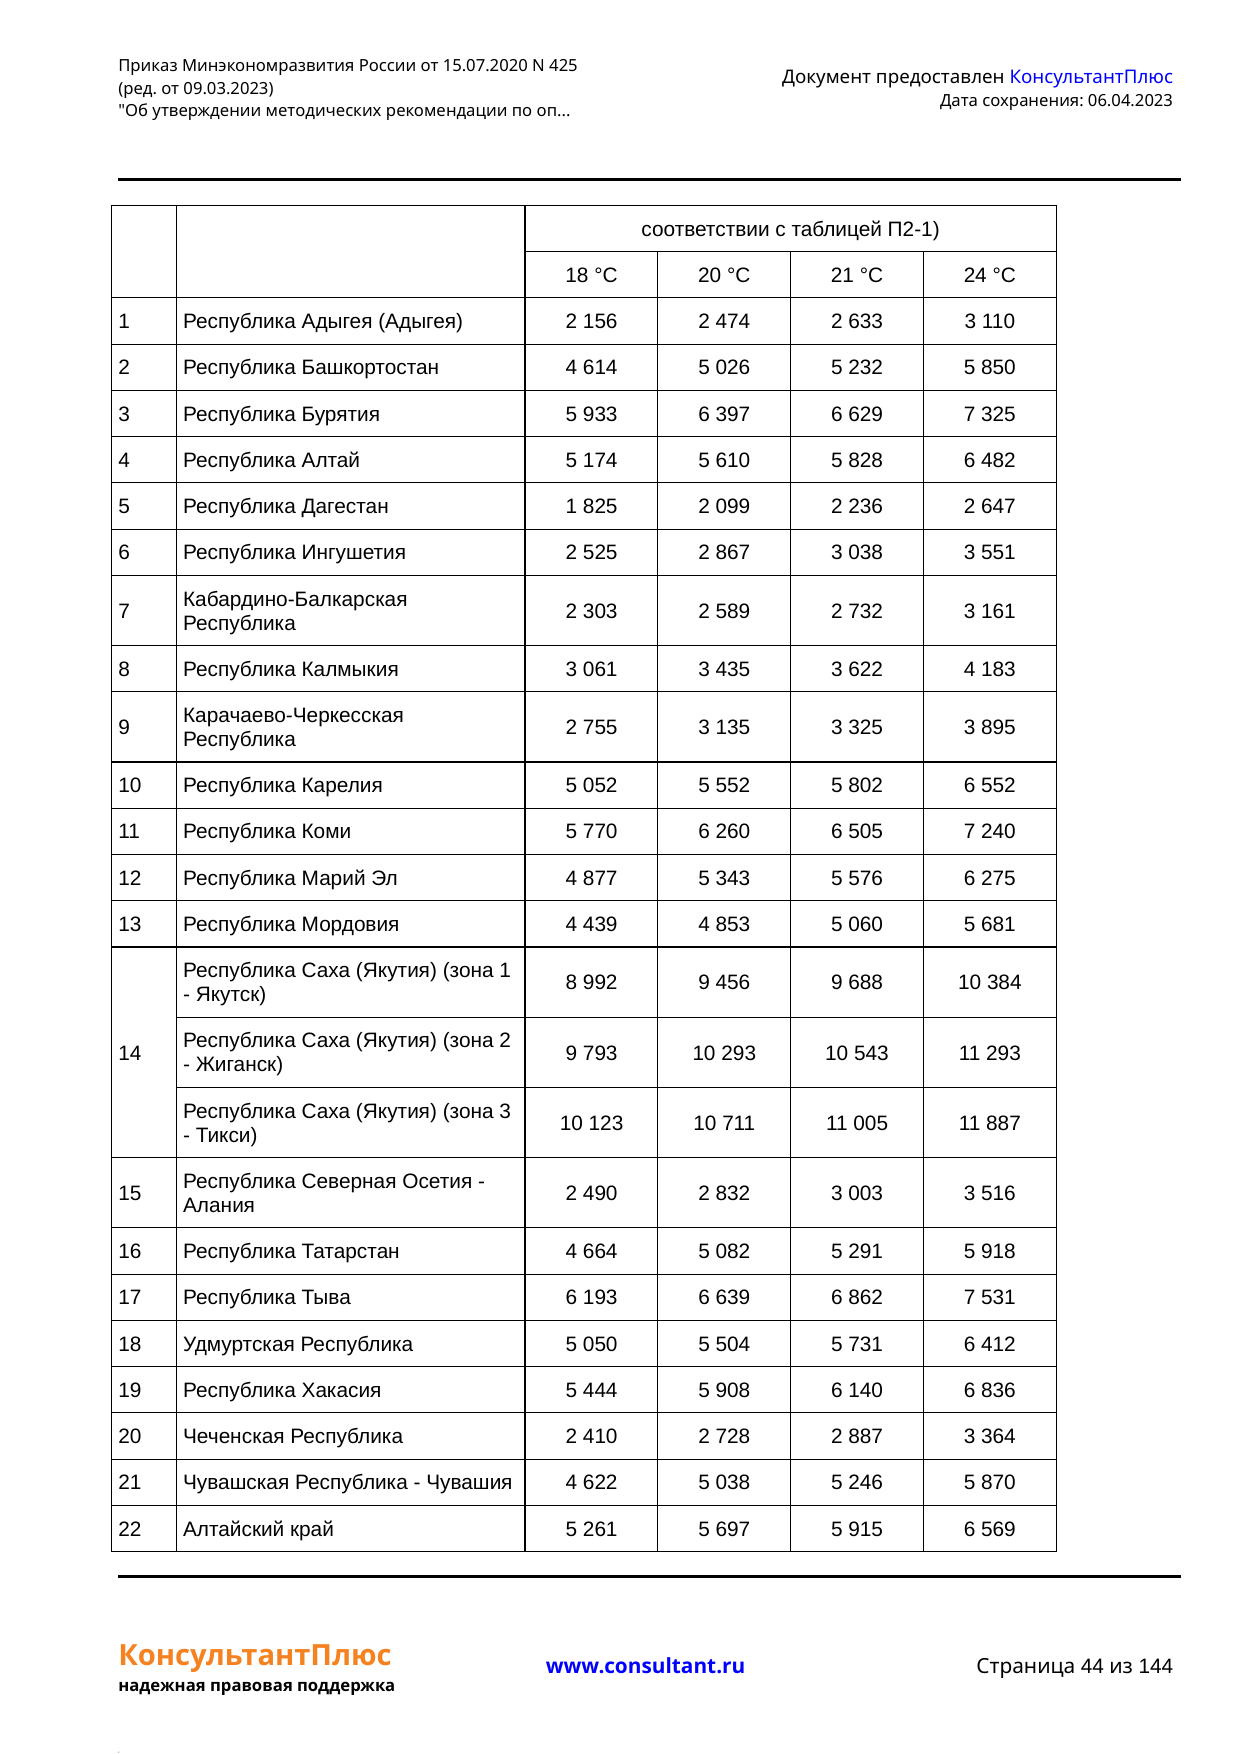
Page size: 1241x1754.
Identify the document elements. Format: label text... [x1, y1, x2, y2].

table_cell 6 552 [924, 763, 1056, 808]
table_cell 9 793 [526, 1018, 657, 1087]
table_cell Республика Тыва [177, 1275, 524, 1320]
table_cell 5 870 [924, 1460, 1056, 1505]
table_cell 3 551 [924, 530, 1056, 575]
table_cell 2 647 [924, 483, 1056, 528]
table_cell 2 303 [526, 576, 657, 645]
table_cell 5 933 [526, 391, 657, 436]
table_cell 5 802 [791, 763, 923, 808]
table_cell 19 [112, 1367, 176, 1412]
table_cell 17 [112, 1275, 176, 1320]
table_cell 6 639 [658, 1275, 790, 1320]
table_cell 5 232 [791, 345, 923, 390]
table_cell 2 887 [791, 1413, 923, 1458]
table_cell 16 [112, 1228, 176, 1273]
table_cell 3 622 [791, 646, 923, 691]
table_cell 2 410 [526, 1413, 657, 1458]
table_cell 5 174 [526, 437, 657, 482]
table_cell 6 836 [924, 1367, 1056, 1412]
table_cell Удмуртская Республика [177, 1321, 524, 1366]
table_cell Республика Дагестан [177, 483, 524, 528]
table_cell 24 °C [924, 252, 1056, 297]
table_cell 5 908 [658, 1367, 790, 1412]
table_cell 5 576 [791, 855, 923, 900]
table_cell Республика Бурятия [177, 391, 524, 436]
table_cell Республика Коми [177, 809, 524, 854]
table_cell 5 444 [526, 1367, 657, 1412]
table_cell 21 [112, 1460, 176, 1505]
table_cell Республика Мордовия [177, 901, 524, 946]
table_cell 4 622 [526, 1460, 657, 1505]
table_cell 5 026 [658, 345, 790, 390]
table_cell 3 364 [924, 1413, 1056, 1458]
table_cell 18 °C [526, 252, 657, 297]
table_cell 5 850 [924, 345, 1056, 390]
table_cell Республика Саха (Якутия) (зона 3 - Тикси) [177, 1088, 524, 1157]
table_cell 18 [112, 1321, 176, 1366]
table_cell 5 504 [658, 1321, 790, 1366]
table_cell 5 343 [658, 855, 790, 900]
table_cell 1 [112, 298, 176, 343]
table_cell 6 412 [924, 1321, 1056, 1366]
table_cell 5 697 [658, 1506, 790, 1551]
table_cell Республика Саха (Якутия) (зона 1 - Якутск) [177, 948, 524, 1017]
table_cell 9 [112, 692, 176, 761]
table_cell 3 325 [791, 692, 923, 761]
table_cell 2 525 [526, 530, 657, 575]
table_cell 6 193 [526, 1275, 657, 1320]
table_cell 10 543 [791, 1018, 923, 1087]
table_cell 15 [112, 1158, 176, 1227]
table_cell 2 490 [526, 1158, 657, 1227]
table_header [526, 206, 1056, 251]
table_cell 5 050 [526, 1321, 657, 1366]
table_cell 20 [112, 1413, 176, 1458]
table_cell Чувашская Республика - Чувашия [177, 1460, 524, 1505]
table_cell 5 552 [658, 763, 790, 808]
table_cell 6 140 [791, 1367, 923, 1412]
table_cell 11 887 [924, 1088, 1056, 1157]
table_cell Республика Калмыкия [177, 646, 524, 691]
table_cell 21 °C [791, 252, 923, 297]
table_cell 7 325 [924, 391, 1056, 436]
table_cell Республика Адыгея (Адыгея) [177, 298, 524, 343]
table_cell 1 825 [526, 483, 657, 528]
table_cell 5 731 [791, 1321, 923, 1366]
table_cell 5 918 [924, 1228, 1056, 1273]
table_cell Республика Татарстан [177, 1228, 524, 1273]
table_cell 8 992 [526, 948, 657, 1017]
table_cell 3 135 [658, 692, 790, 761]
table_cell 4 877 [526, 855, 657, 900]
table_cell 6 275 [924, 855, 1056, 900]
table_cell 2 474 [658, 298, 790, 343]
table_cell 5 261 [526, 1506, 657, 1551]
table_cell Республика Северная Осетия - Алания [177, 1158, 524, 1227]
table_cell 6 260 [658, 809, 790, 854]
table_cell 5 770 [526, 809, 657, 854]
table_cell 5 828 [791, 437, 923, 482]
table_cell 3 [112, 391, 176, 436]
table_cell 5 246 [791, 1460, 923, 1505]
table_cell 3 110 [924, 298, 1056, 343]
table_cell 10 123 [526, 1088, 657, 1157]
table_cell 2 832 [658, 1158, 790, 1227]
table_cell 3 061 [526, 646, 657, 691]
table_cell 2 236 [791, 483, 923, 528]
table_cell Республика Марий Эл [177, 855, 524, 900]
table_cell 2 [112, 345, 176, 390]
table_cell 4 664 [526, 1228, 657, 1273]
table_cell 11 005 [791, 1088, 923, 1157]
table_cell Республика Алтай [177, 437, 524, 482]
table_cell 7 240 [924, 809, 1056, 854]
table_cell Чеченская Республика [177, 1413, 524, 1458]
table_cell 2 867 [658, 530, 790, 575]
table_cell 5 052 [526, 763, 657, 808]
table_cell 22 [112, 1506, 176, 1551]
table_cell Кабардино-Балкарская Республика [177, 576, 524, 645]
table_cell 6 569 [924, 1506, 1056, 1551]
table_cell Республика Ингушетия [177, 530, 524, 575]
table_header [177, 206, 524, 297]
table_cell 5 082 [658, 1228, 790, 1273]
table_cell 4 183 [924, 646, 1056, 691]
table_cell 5 681 [924, 901, 1056, 946]
table_cell 10 [112, 763, 176, 808]
table_cell 7 531 [924, 1275, 1056, 1320]
table_cell 9 688 [791, 948, 923, 1017]
table_cell 2 755 [526, 692, 657, 761]
table_cell 2 589 [658, 576, 790, 645]
table_cell 6 482 [924, 437, 1056, 482]
table_cell 3 003 [791, 1158, 923, 1227]
table_cell 2 633 [791, 298, 923, 343]
table_cell Республика Карелия [177, 763, 524, 808]
table_cell 3 038 [791, 530, 923, 575]
table_cell 13 [112, 901, 176, 946]
table_cell 10 711 [658, 1088, 790, 1157]
table_cell 4 439 [526, 901, 657, 946]
table_cell 5 060 [791, 901, 923, 946]
table_cell 3 516 [924, 1158, 1056, 1227]
table_cell 6 862 [791, 1275, 923, 1320]
table_cell Карачаево-Черкесская Республика [177, 692, 524, 761]
table_cell 6 629 [791, 391, 923, 436]
table_cell Республика Хакасия [177, 1367, 524, 1412]
table_cell 8 [112, 646, 176, 691]
table_cell 7 [112, 576, 176, 645]
table_cell 5 [112, 483, 176, 528]
table_cell 12 [112, 855, 176, 900]
table_cell 2 732 [791, 576, 923, 645]
table_cell 3 435 [658, 646, 790, 691]
table_cell 5 038 [658, 1460, 790, 1505]
table_cell 9 456 [658, 948, 790, 1017]
table_cell 14 [112, 948, 176, 1157]
table_cell 2 728 [658, 1413, 790, 1458]
table_cell 5 915 [791, 1506, 923, 1551]
table_cell 11 [112, 809, 176, 854]
table_cell 6 397 [658, 391, 790, 436]
table_cell 2 099 [658, 483, 790, 528]
table_cell 5 610 [658, 437, 790, 482]
table_cell Республика Башкортостан [177, 345, 524, 390]
table_cell 4 853 [658, 901, 790, 946]
table_cell 6 505 [791, 809, 923, 854]
table_cell 10 293 [658, 1018, 790, 1087]
table_cell Алтайский край [177, 1506, 524, 1551]
table_cell 2 156 [526, 298, 657, 343]
table_cell 3 161 [924, 576, 1056, 645]
table_cell 3 895 [924, 692, 1056, 761]
table_header Код [112, 206, 176, 297]
table_cell 20 °C [658, 252, 790, 297]
table_cell 10 384 [924, 948, 1056, 1017]
table_cell 4 614 [526, 345, 657, 390]
table_cell 6 [112, 530, 176, 575]
table_cell 5 291 [791, 1228, 923, 1273]
table_cell 11 293 [924, 1018, 1056, 1087]
table_cell 4 [112, 437, 176, 482]
table_cell Республика Саха (Якутия) (зона 2 - Жиганск) [177, 1018, 524, 1087]
